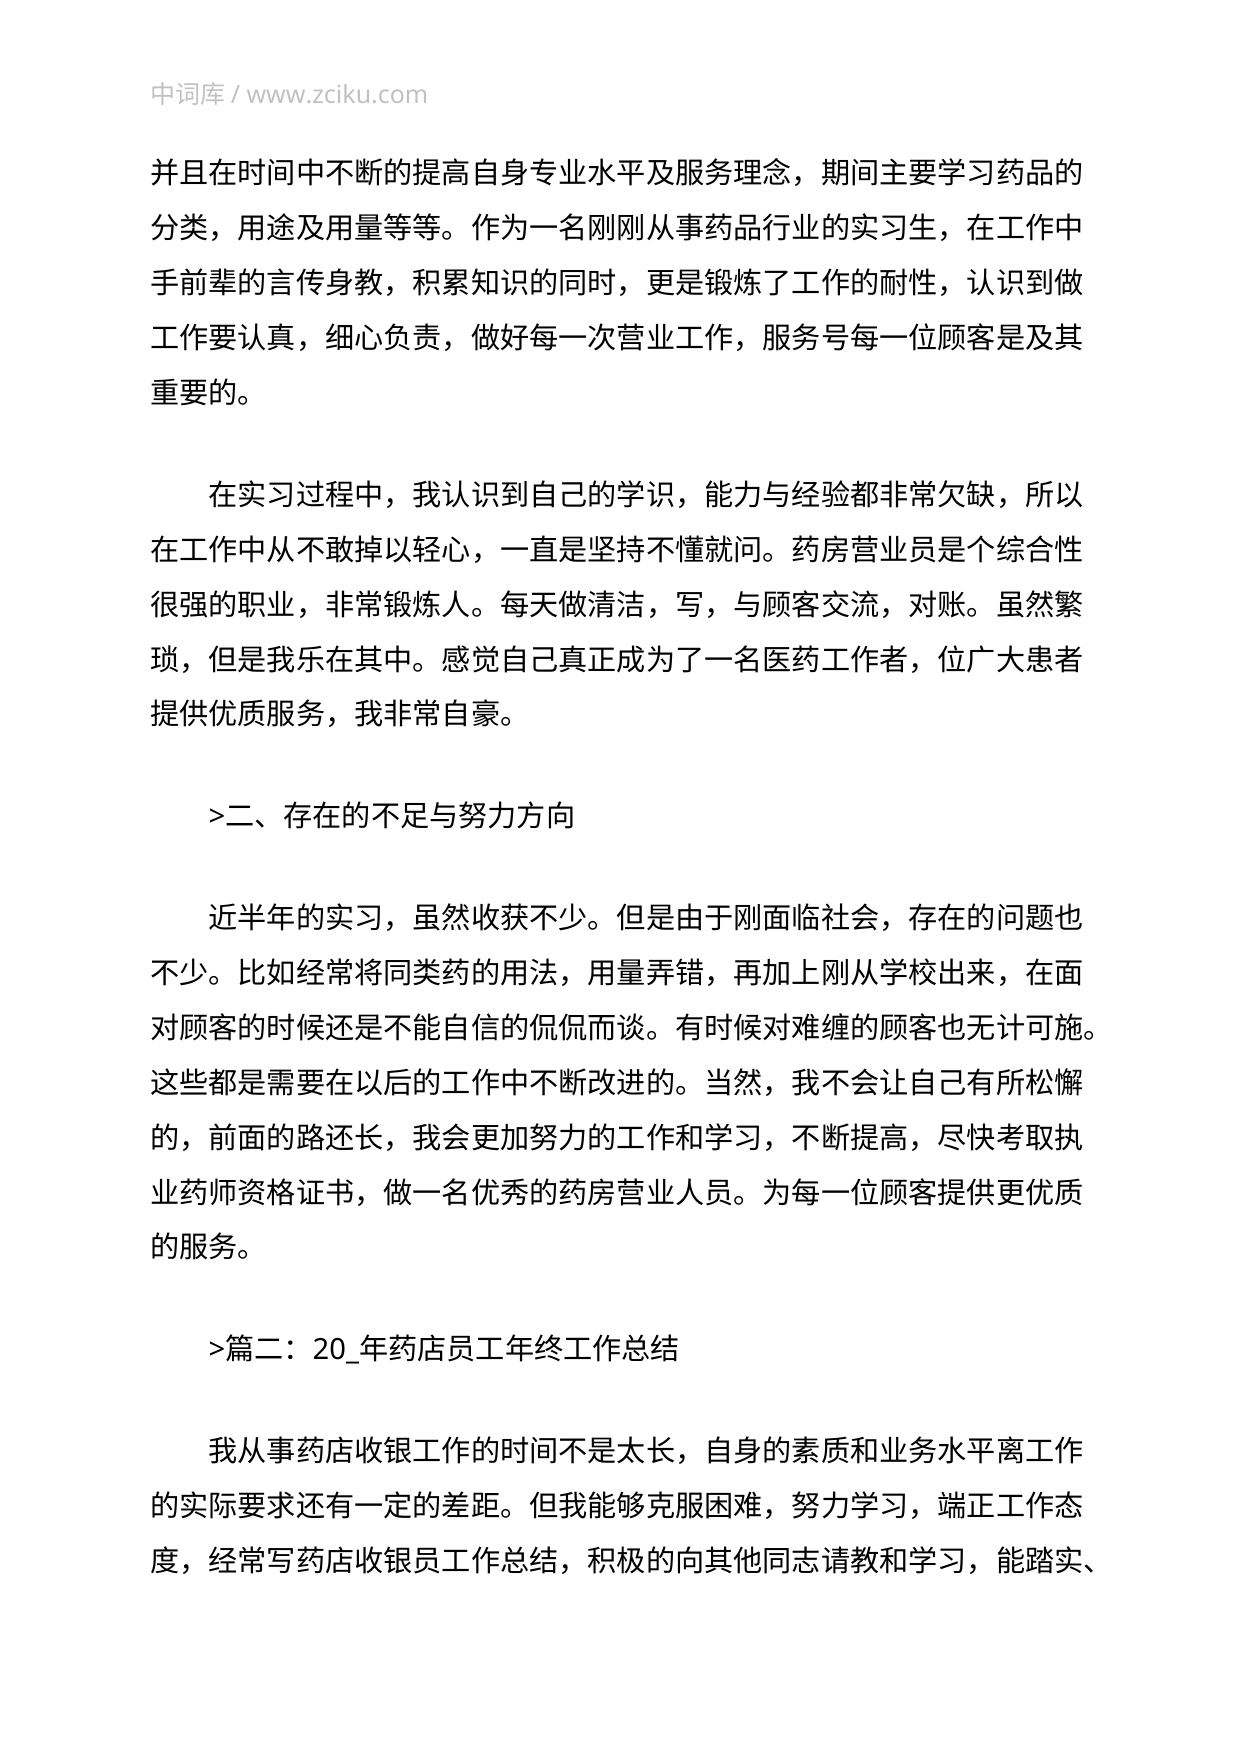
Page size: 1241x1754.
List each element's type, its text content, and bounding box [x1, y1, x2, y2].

text 近半年的实习，虽然收获不少。但是由于刚面临社会，存在的问题也不少。比如经常将同类药的用法，用量弄错，再加上刚从学校出来，在面对顾客的时候还是不能自信的侃侃而谈。有时候对难缠的顾客也无计可施。这些都是需要在以后的工作中不断改进的。当然，我不会让自己有所松懈的，前面的路还长，我会更加努力的工作和学习，不断提高，尽快考取执业药师资格证书，做一名优秀的药房营业人员。为每一位顾客提供更优质的服务。 [150, 895, 1090, 1266]
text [150, 150, 1090, 412]
text 在实习过程中，我认识到自己的学识，能力与经验都非常欠缺，所以在工作中从不敢掉以轻心，一直是坚持不懂就问。药房营业员是个综合性很强的职业，非常锻炼人。每天做清洁，写，与顾客交流，对账。虽然繁琐，但是我乐在其中。感觉自己真正成为了一名医药工作者，位广大患者提供优质服务，我非常自豪。 [150, 471, 1090, 733]
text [150, 1428, 1090, 1580]
text >二、存在的不足与努力方向 [150, 793, 1090, 835]
text >篇二：20_年药店员工年终工作总结 [150, 1326, 1090, 1368]
